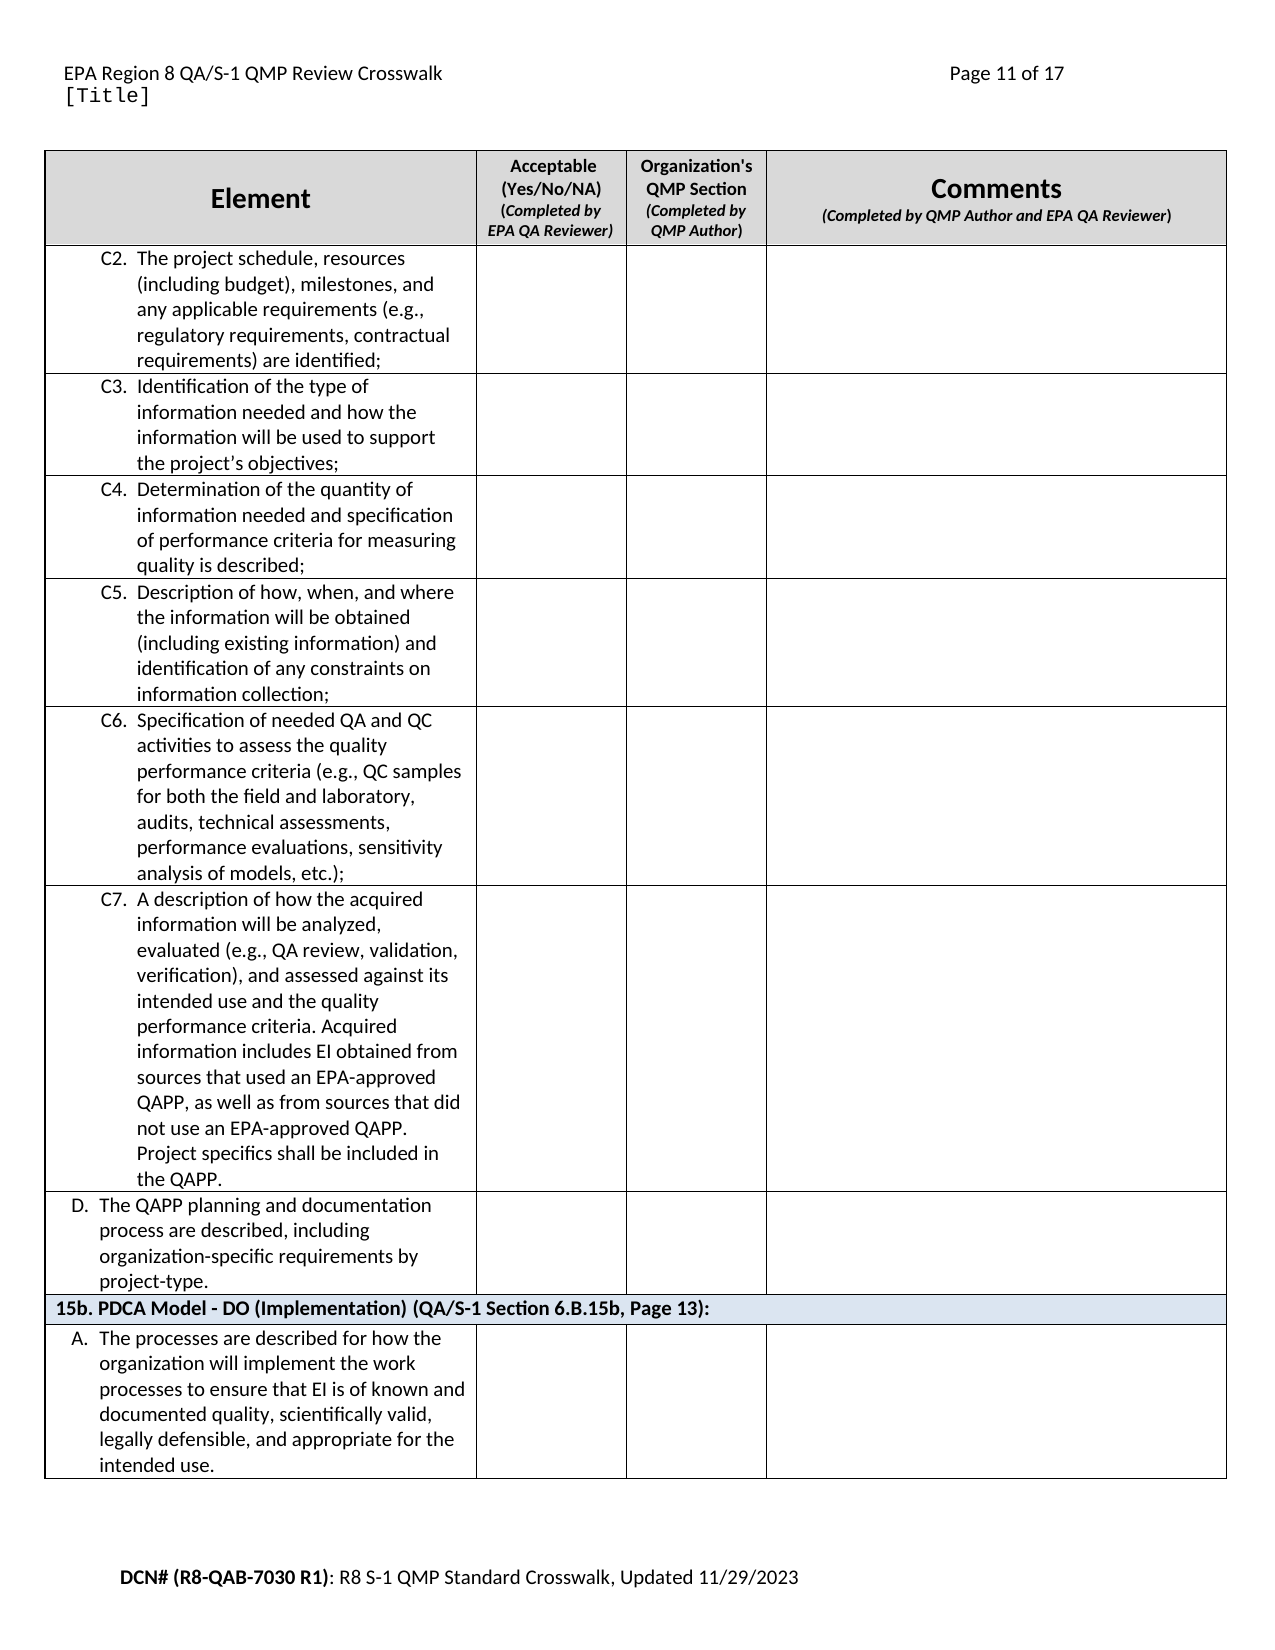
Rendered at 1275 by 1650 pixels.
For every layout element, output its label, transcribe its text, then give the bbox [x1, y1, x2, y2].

table_cell [767, 707, 1226, 885]
table_cell C5. Description of how, when, and where the information will be obtained (including existing information) and identification of any constraints on information collection; [46, 579, 476, 706]
table_cell 15b. PDCA Model - DO (Implementation) (QA/S-1 Section 6.B.15b, Page 13): [46, 1295, 1226, 1324]
table_header Comments (Completed by QMP Author and EPA QA Reviewer) [767, 151, 1226, 244]
table_cell [477, 374, 626, 475]
table_cell [477, 1325, 626, 1477]
table_header Element [46, 151, 476, 244]
table_cell [627, 579, 766, 706]
table_header Organization's QMP Section (Completed by QMP Author) [627, 151, 766, 244]
table_cell [767, 476, 1226, 578]
table_cell [477, 707, 626, 885]
table_cell [767, 1325, 1226, 1477]
table_cell [627, 246, 766, 373]
table_cell [477, 1192, 626, 1294]
table_cell The processes are described for how the organization will implement the work processes to ensure that EI is of known and documented quality, scientifically valid, legally defensible, and appropriate for the intended use. [46, 1325, 476, 1477]
table_cell [767, 246, 1226, 373]
table_cell C4. Determination of the quantity of information needed and specification of performance criteria for measuring quality is described; [46, 476, 476, 578]
table_cell [767, 1192, 1226, 1294]
table_cell C7. A description of how the acquired information will be analyzed, evaluated (e.g., QA review, validation, verification), and assessed against its intended use and the quality performance criteria. Acquired information includes EI obtained from sources that used an EPA-approved QAPP, as well as from sources that did not use an EPA-approved QAPP. Project specifics shall be included in the QAPP. [46, 886, 476, 1191]
table_cell [627, 1325, 766, 1477]
table_cell [477, 476, 626, 578]
table_cell [477, 579, 626, 706]
table_cell [627, 886, 766, 1191]
table_cell [627, 1192, 766, 1294]
table_cell [477, 886, 626, 1191]
table_cell [627, 374, 766, 475]
table_cell [477, 246, 626, 373]
table_cell [767, 886, 1226, 1191]
table_cell [767, 374, 1226, 475]
table_cell C6. Specification of needed QA and QC activities to assess the quality performance criteria (e.g., QC samples for both the field and laboratory, audits, technical assessments, performance evaluations, sensitivity analysis of models, etc.); [46, 707, 476, 885]
table_cell The QAPP planning and documentation process are described, including organization-specific requirements by project-type. [46, 1192, 476, 1294]
table_cell C2. The project schedule, resources (including budget), milestones, and any applicable requirements (e.g., regulatory requirements, contractual requirements) are identified; [46, 246, 476, 373]
table_cell C3. Identification of the type of information needed and how the information will be used to support the project’s objectives; [46, 374, 476, 475]
table_cell [767, 579, 1226, 706]
table_cell [627, 707, 766, 885]
table_header Acceptable (Yes/No/NA) (Completed by EPA QA Reviewer) [477, 151, 626, 244]
table_cell [627, 476, 766, 578]
